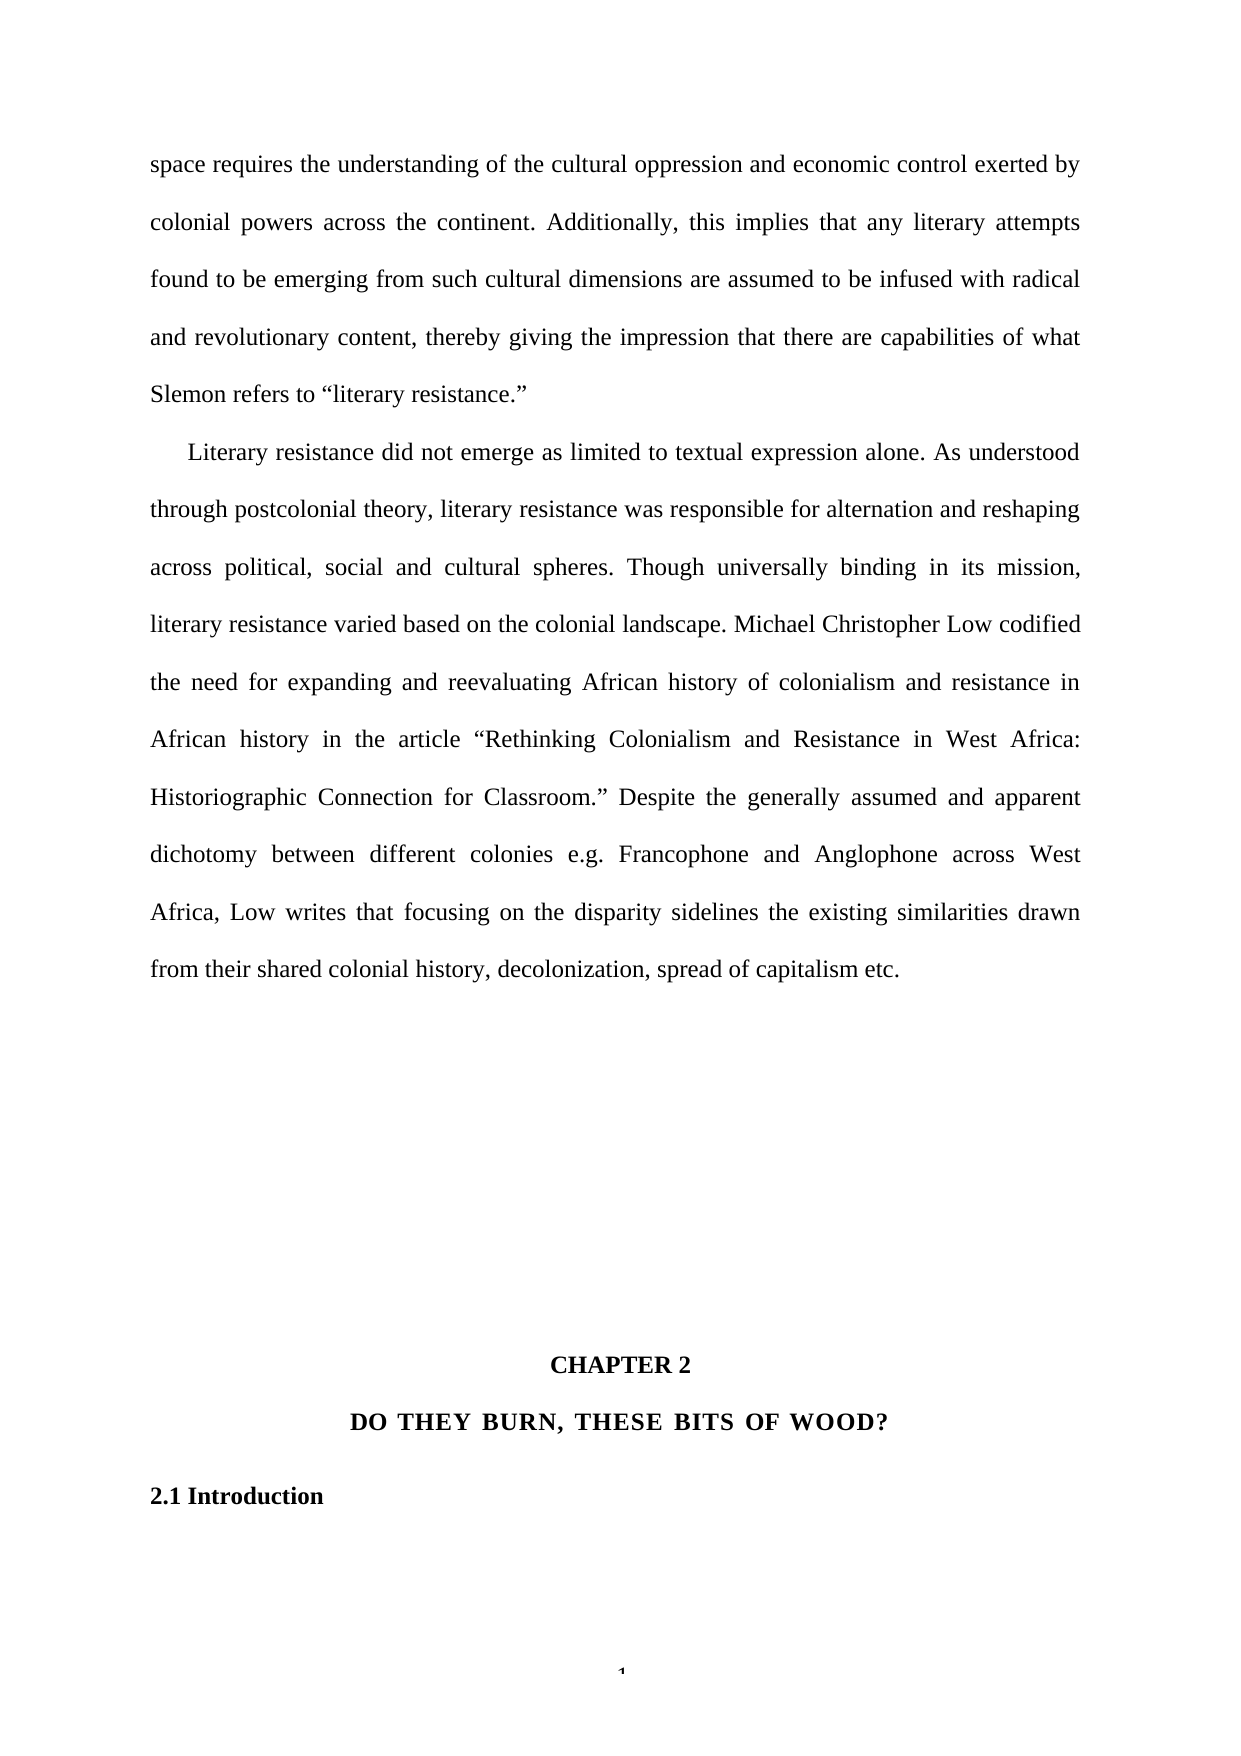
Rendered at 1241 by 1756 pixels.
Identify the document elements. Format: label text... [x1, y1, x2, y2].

text DO THEY BURN, THESE BITS OF WOOD? [158, 1407, 1080, 1436]
text Literary resistance did not emerge as limited to textual expression alone. As understood through postcolonial theory, literary resistance was responsible for alternation and reshaping across political, social and cultural spheres. Though universally binding in its mission, literary resistance varied based on the colonial landscape. Michael Christopher Low codified the need for expanding and reevaluating African history of colonialism and resistance in African history in the article “Rethinking Colonialism and Resistance in West Africa: Historiographic Connection for Classroom.” Despite the generally assumed and apparent dichotomy between different colonies e.g. Francophone and Anglophone across West Africa, Low writes that focusing on the disparity sidelines the existing similarities drawn from their shared colonial history, decolonization, spread of capitalism etc. [150, 437, 1081, 983]
subtitle CHAPTER 2 [160, 1350, 1080, 1379]
text space requires the understanding of the cultural oppression and economic control exerted by colonial powers across the continent. Additionally, this implies that any literary attempts found to be emerging from such cultural dimensions are assumed to be infused with radical and revolutionary content, thereby giving the impression that there are capabilities of what Slemon refers to “literary resistance.” [150, 149, 1082, 408]
subtitle Introduction [150, 1481, 1107, 1510]
